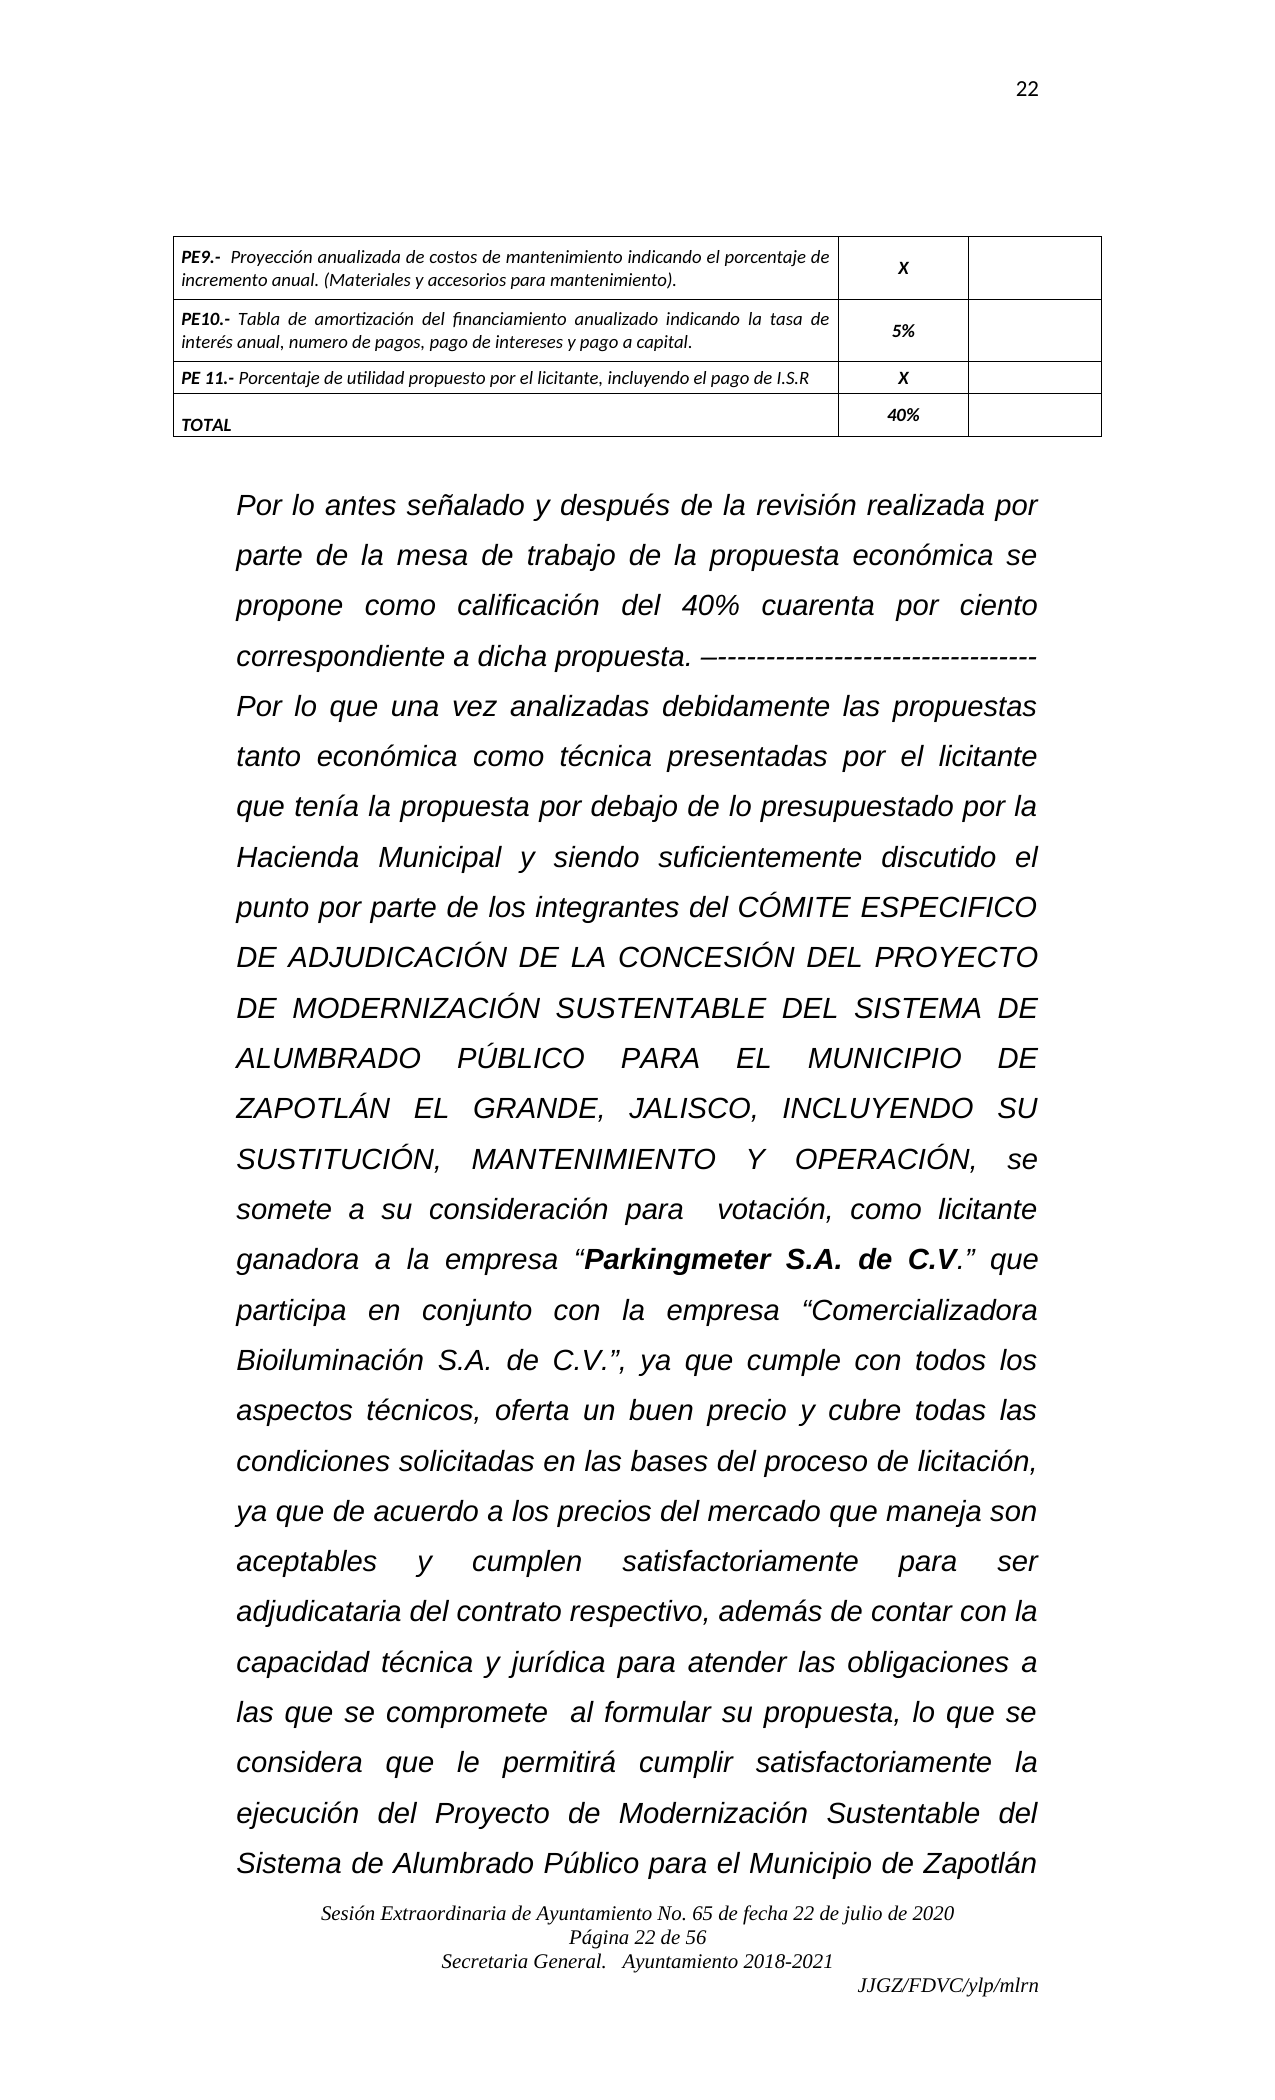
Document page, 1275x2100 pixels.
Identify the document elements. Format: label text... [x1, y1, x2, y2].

table_cell 5% [839, 300, 968, 361]
table_cell TOTAL [174, 394, 838, 436]
text Por lo antes señalado y después de la revisión realizada por parte de la mesa de trabajo de la propuesta económica se propone como calificación del 40% cuarenta por ciento correspondiente a dicha propuesta. –--------------------------------- [236, 488, 1039, 672]
table_cell [969, 300, 1101, 361]
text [236, 689, 1039, 1879]
table_cell [969, 394, 1101, 436]
table_cell 40% [839, 394, 968, 436]
table_cell PE 11.- Porcentaje de utilidad propuesto por el licitante, incluyendo el pago de I.S.R [174, 362, 838, 392]
table_cell [969, 362, 1101, 392]
table_cell PE10.- Tabla de amortización del financiamiento anualizado indicando la tasa de interés anual, numero de pagos, pago de intereses y pago a capital. [174, 300, 838, 361]
table_cell [969, 237, 1101, 299]
table_cell X [839, 362, 968, 392]
table_cell X [839, 237, 968, 299]
table_cell PE9.- Proyección anualizada de costos de mantenimiento indicando el porcentaje de incremento anual. (Materiales y accesorios para mantenimiento). [174, 237, 838, 299]
